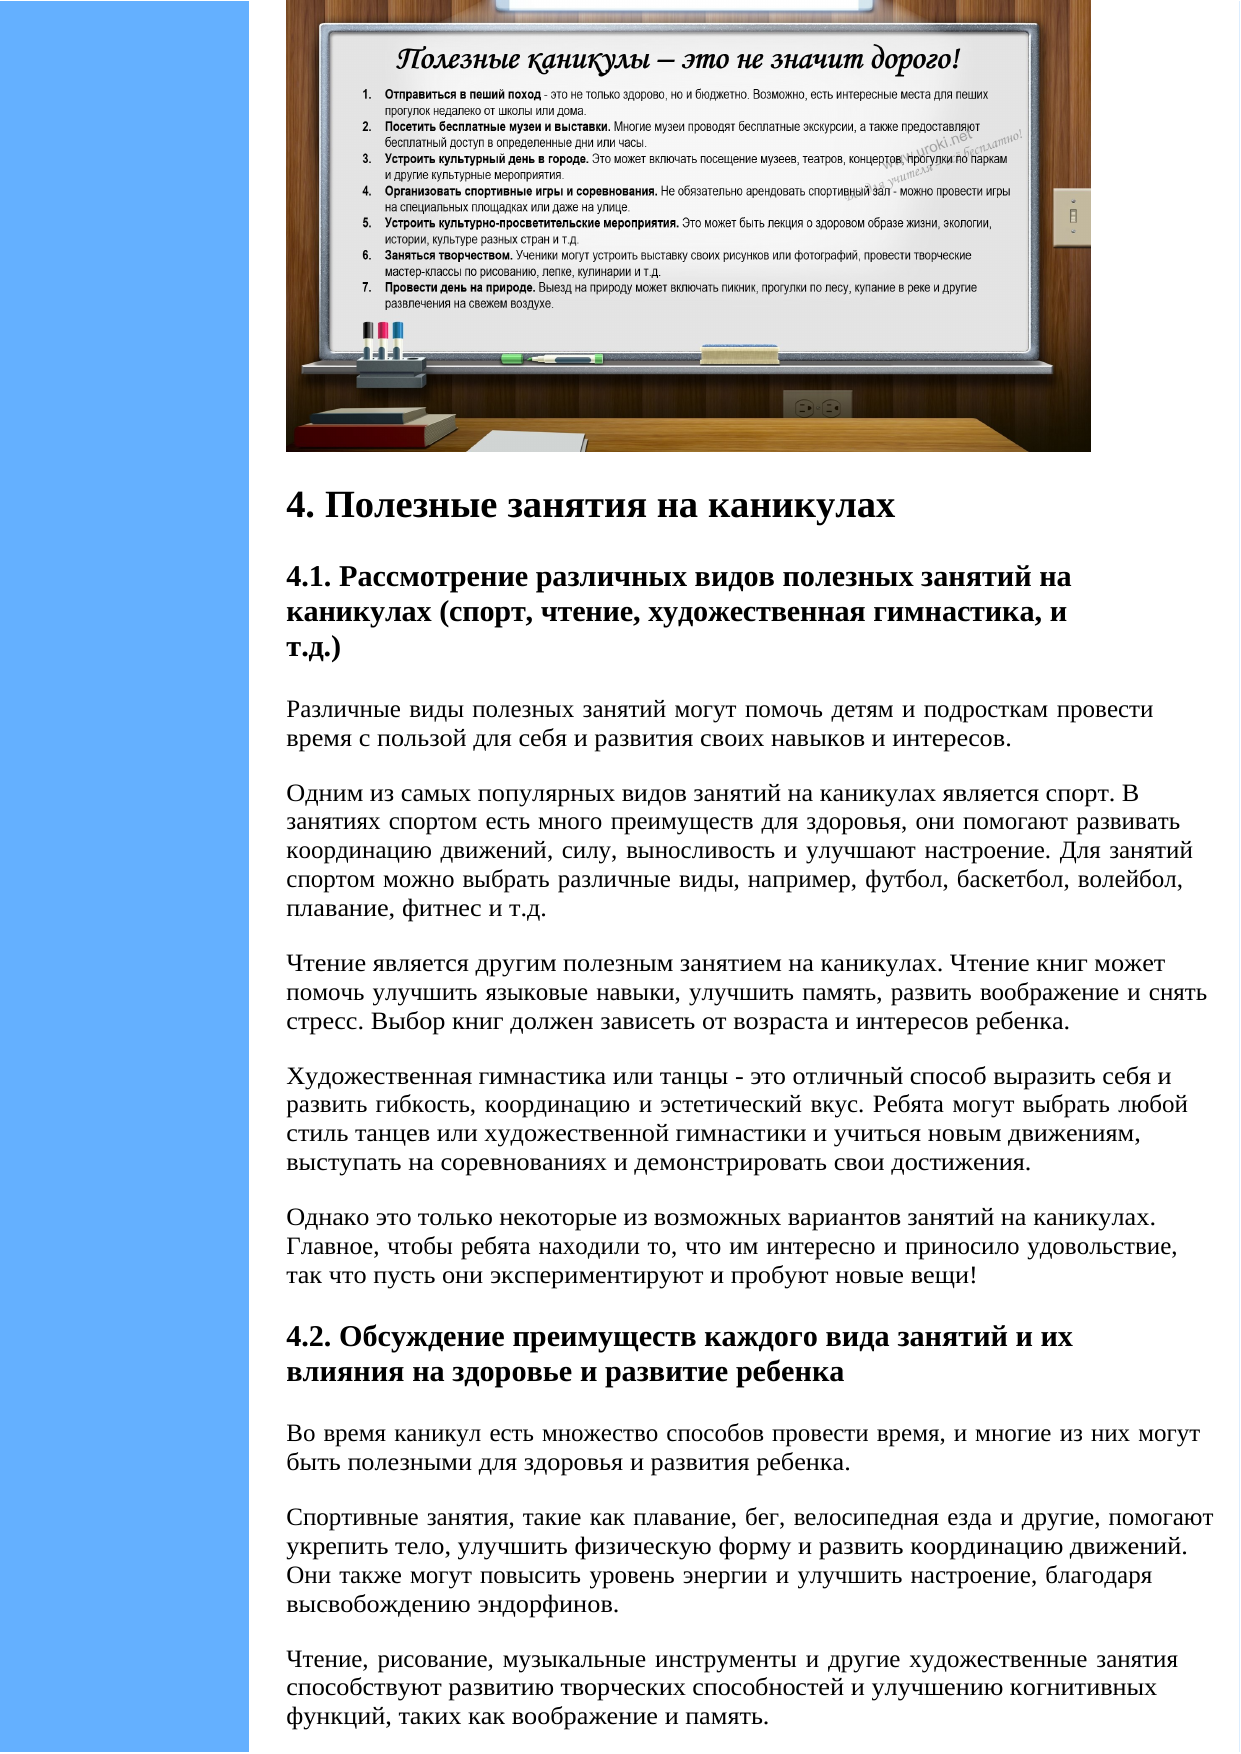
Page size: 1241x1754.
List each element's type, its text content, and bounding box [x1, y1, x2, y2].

text Чтение, рисование, музыкальные инструменты и другие художественные занятия способствуют развитию творческих способностей и улучшению когнитивных функций, таких как воображение и память. [286, 1644, 1232, 1730]
text Они также могут повысить уровень энергии и улучшить настроение, благодаря высвобождению эндорфинов. [286, 1560, 1232, 1618]
picture [286, 0, 1091, 452]
text Чтение является другим полезным занятием на каникулах. Чтение книг может помочь улучшить языковые навыки, улучшить память, развить воображение и снять стресс. Выбор книг должен зависеть от возраста и интересов ребенка. [286, 948, 1232, 1034]
subtitle Обсуждение преимуществ каждого вида занятий и их влияния на здоровье и развитие ребенка [286, 1318, 1193, 1388]
text Различные виды полезных занятий могут помочь детям и подросткам провести время с пользой для себя и развития своих навыков и интересов. [286, 694, 1216, 752]
text Художественная гимнастика или танцы - это отличный способ выразить себя и развить гибкость, координацию и эстетический вкус. Ребята могут выбрать любой стиль танцев или художественной гимнастики и учиться новым движениям, выступать на соревнованиях и демонстрировать свои достижения. [286, 1061, 1232, 1176]
text Одним из самых популярных видов занятий на каникулах является спорт. В занятиях спортом есть много преимуществ для здоровья, они помогают развивать координацию движений, силу, выносливость и улучшают настроение. Для занятий спортом можно выбрать различные виды, например, футбол, баскетбол, волейбол, плавание, фитнес и т.д. [286, 778, 1232, 921]
text Во время каникул есть множество способов провести время, и многие из них могут быть полезными для здоровья и развития ребенка. [286, 1418, 1232, 1476]
subtitle Полезные занятия на каникулах [286, 482, 1232, 526]
text Однако это только некоторые из возможных вариантов занятий на каникулах. Главное, чтобы ребята находили то, что им интересно и приносило удовольствие, так что пусть они экспериментируют и пробуют новые вещи! [286, 1202, 1211, 1288]
text Спортивные занятия, такие как плавание, бег, велосипедная езда и другие, помогают укрепить тело, улучшить физическую форму и развить координацию движений. [286, 1502, 1232, 1560]
subtitle Рассмотрение различных видов полезных занятий на каникулах (спорт, чтение, художественная гимнастика, и т.д.) [286, 558, 1123, 663]
